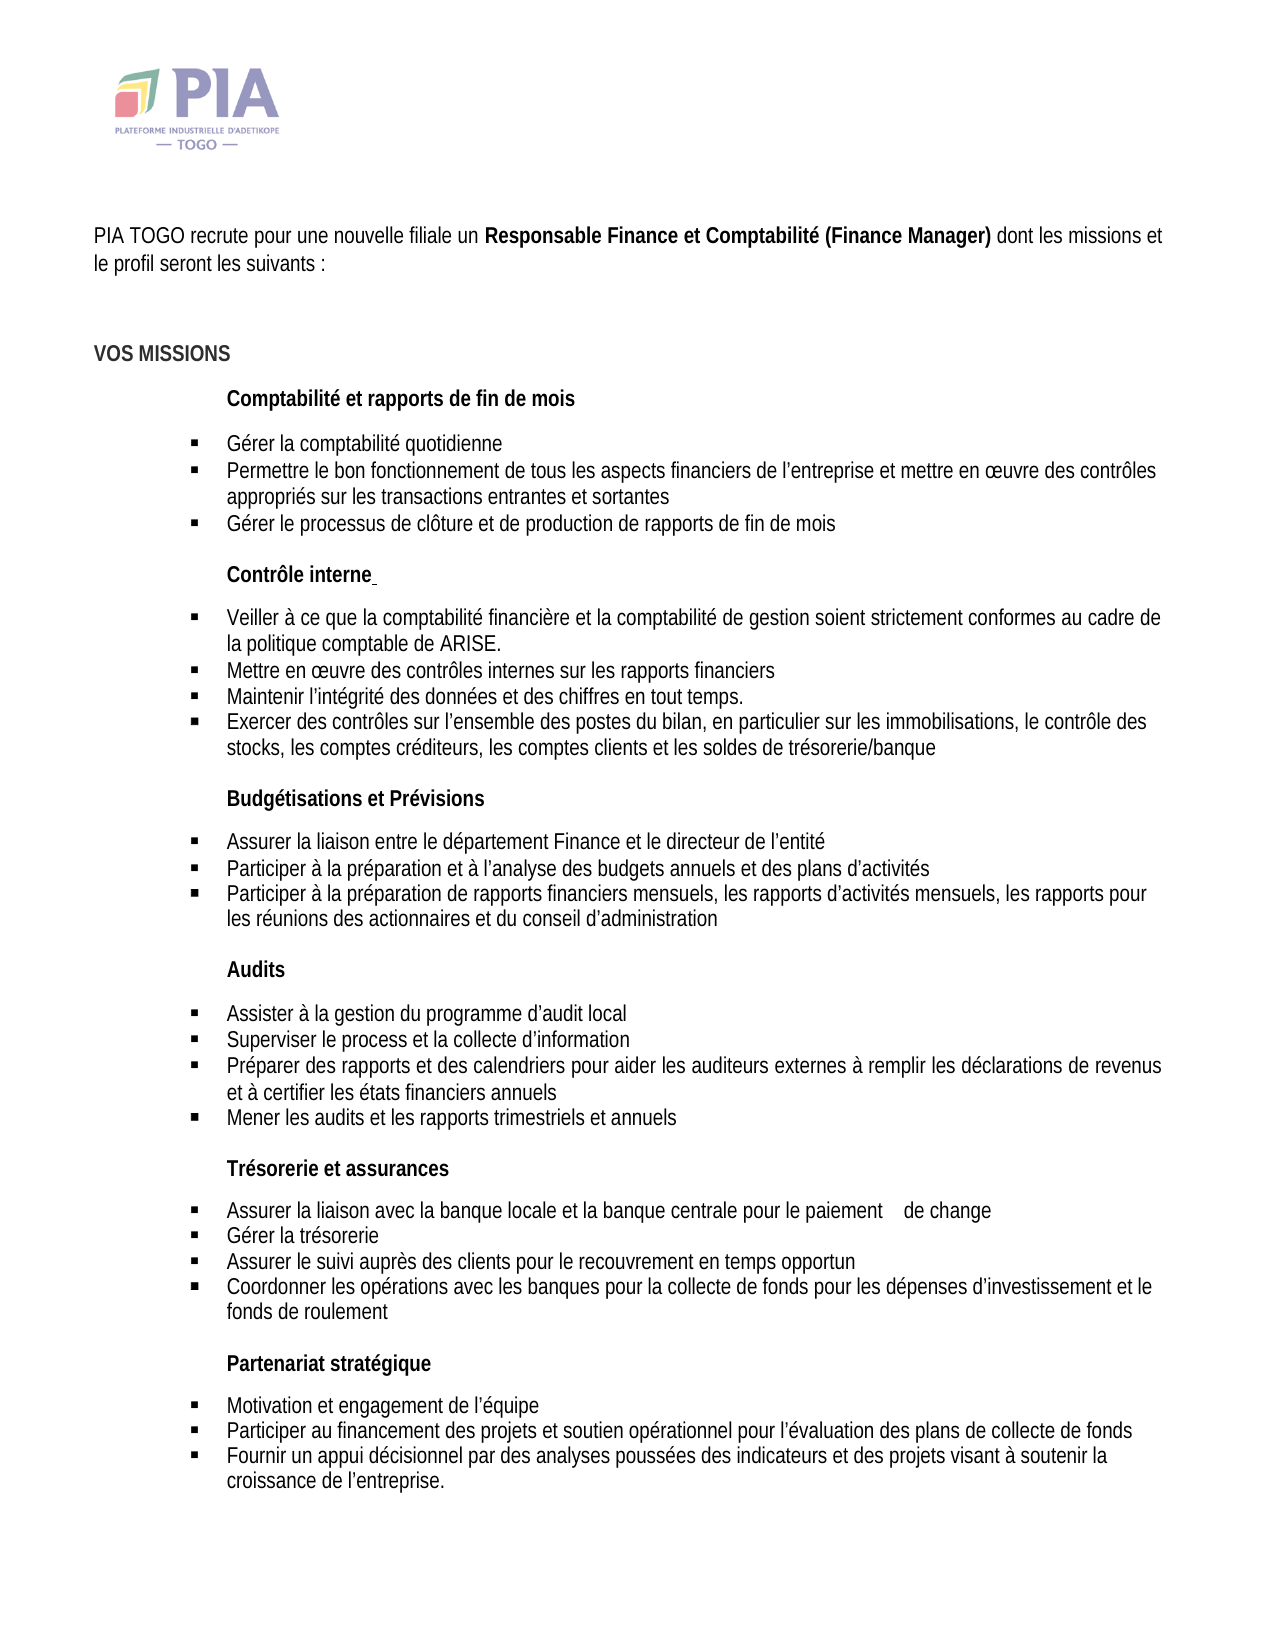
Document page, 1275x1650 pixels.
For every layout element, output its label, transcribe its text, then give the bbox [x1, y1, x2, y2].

list Assurer la liaison avec la banque locale et la banque centrale pour le paiement de change [189, 1198, 1163, 1224]
text Comptabilité et rapports de fin de mois [227, 385, 1163, 412]
text PIA TOGO recrute pour une nouvelle filiale un Responsable Finance et Comptabilité (Finance Manager) dont les missions et le profil seront les suivants : [94, 222, 1163, 276]
text Contrôle interne [227, 562, 1163, 587]
list Gérer la trésorerie [189, 1224, 1163, 1249]
list Assurer la liaison entre le département Finance et le directeur de l’entité [189, 828, 1163, 854]
list Gérer la comptabilité quotidienne [189, 430, 1163, 457]
list Assister à la gestion du programme d’audit local [189, 1000, 1163, 1026]
list Mettre en œuvre des contrôles internes sur les rapports financiers [189, 657, 1163, 683]
list Veiller à ce que la comptabilité financière et la comptabilité de gestion soient strictement conformes au cadre de la politique comptable de ARISE. [189, 604, 1163, 657]
list Préparer des rapports et des calendriers pour aider les auditeurs externes à remplir les déclarations de revenus et à certifier les états financiers annuels [189, 1052, 1163, 1105]
list Motivation et engagement de l’équipe [189, 1393, 1163, 1418]
list Assurer le suivi auprès des clients pour le recouvrement en temps opportun [189, 1249, 1163, 1274]
list Fournir un appui décisionnel par des analyses poussées des indicateurs et des projets visant à soutenir la croissance de l’entreprise. [189, 1443, 1163, 1494]
list Exercer des contrôles sur l’ensemble des postes du bilan, en particulier sur les immobilisations, le contrôle des stocks, les comptes créditeurs, les comptes clients et les soldes de trésorerie/banque [189, 709, 1163, 760]
list Mener les audits et les rapports trimestriels et annuels [189, 1105, 1163, 1130]
text VOS MISSIONS [94, 340, 1163, 367]
list Participer à la préparation et à l’analyse des budgets annuels et des plans d’activités [189, 854, 1163, 881]
list Superviser le process et la collecte d’information [189, 1026, 1163, 1052]
text Budgétisations et Prévisions [227, 786, 1163, 812]
text Audits [227, 958, 1163, 983]
list Participer au financement des projets et soutien opérationnel pour l’évaluation des plans de collecte de fonds [189, 1418, 1163, 1443]
list Gérer le processus de clôture et de production de rapports de fin de mois [189, 509, 1163, 536]
text Trésorerie et assurances [227, 1157, 1163, 1182]
picture [93, 47, 318, 177]
list Permettre le bon fonctionnement de tous les aspects financiers de l’entreprise et mettre en œuvre des contrôles appropriés sur les transactions entrantes et sortantes [189, 457, 1163, 509]
text Partenariat stratégique [227, 1351, 1163, 1376]
list Maintenir l’intégrité des données et des chiffres en tout temps. [189, 683, 1163, 709]
list Participer à la préparation de rapports financiers mensuels, les rapports d’activités mensuels, les rapports pour les réunions des actionnaires et du conseil d’administration [189, 881, 1163, 931]
list Coordonner les opérations avec les banques pour la collecte de fonds pour les dépenses d’investissement et le fonds de roulement [189, 1274, 1163, 1325]
